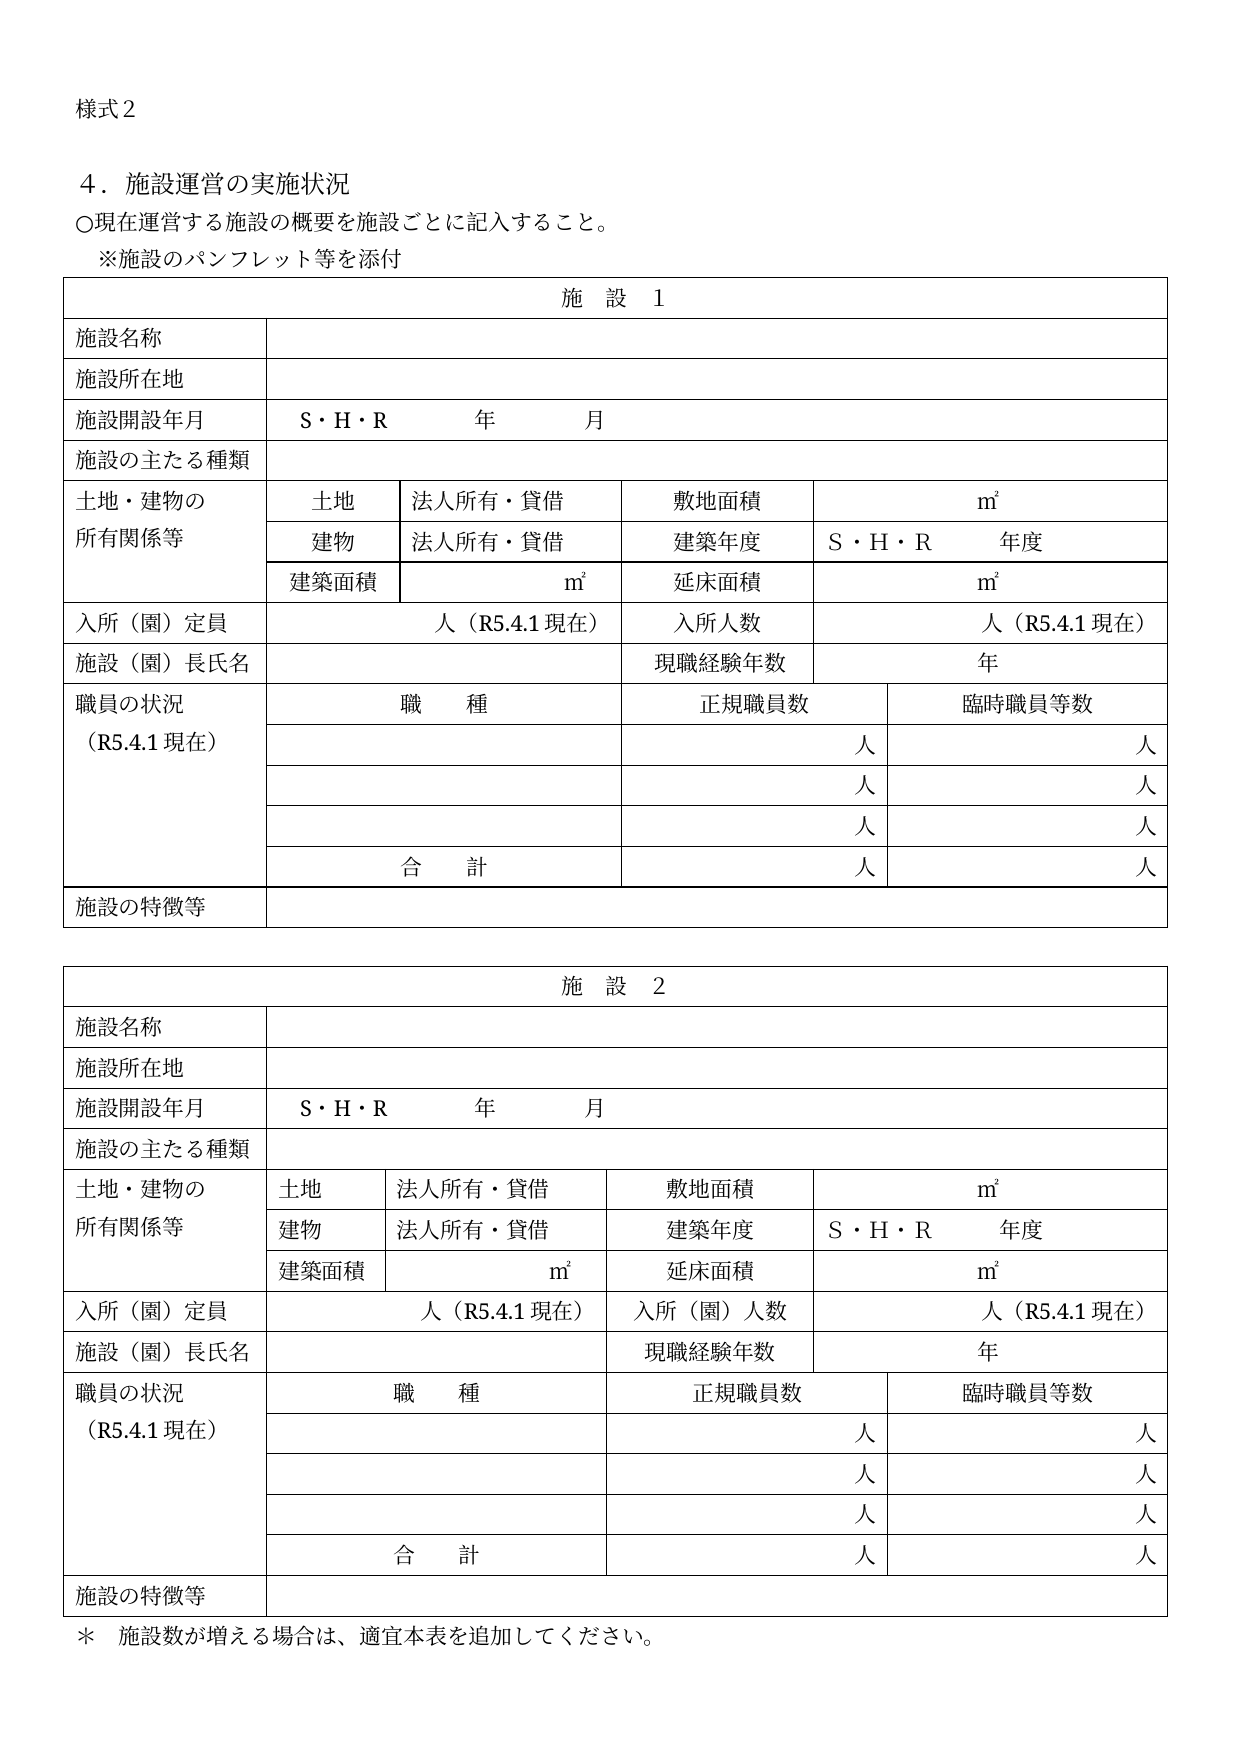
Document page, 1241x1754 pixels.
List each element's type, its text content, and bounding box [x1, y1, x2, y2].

table_cell 入所（園）人数 [607, 1292, 813, 1331]
table_cell ㎡ [814, 481, 1167, 521]
table_cell [267, 441, 1167, 480]
table_cell [267, 644, 621, 683]
table_cell 施設開設年月 [64, 1089, 266, 1128]
table_cell 人 [622, 766, 887, 805]
table_cell 職 種 [267, 684, 621, 724]
table_cell 施設開設年月 [64, 400, 266, 439]
table_cell 建築年度 [622, 522, 813, 561]
table_cell 人 [607, 1495, 887, 1534]
table_cell 建物 [267, 522, 399, 561]
table_header 施 設 ２ [64, 967, 1167, 1006]
table_cell 敷地面積 [607, 1170, 813, 1209]
table_cell [267, 319, 1167, 358]
table_cell ㎡ [814, 1251, 1167, 1291]
table_cell [267, 1048, 1167, 1087]
table_cell [267, 1495, 606, 1534]
table_cell 施設名称 [64, 319, 266, 358]
table_cell 人 [888, 1454, 1167, 1494]
table_cell 施設名称 [64, 1007, 266, 1047]
table_cell 法人所有・貸借 [401, 522, 621, 561]
text ○現在運営する施設の概要を施設ごとに記入すること。 [75, 202, 1165, 239]
table_cell 年 [814, 644, 1167, 683]
table_cell [267, 1129, 1167, 1169]
table_cell 施設の主たる種類 [64, 441, 266, 480]
table_cell 施設の主たる種類 [64, 1129, 266, 1169]
table_cell ㎡ [814, 563, 1167, 602]
table_cell S・H・R 年 月 [267, 400, 1167, 439]
table_cell [267, 806, 621, 846]
table_cell [267, 766, 621, 805]
table_cell 人（R5.4.1現在） [267, 603, 621, 643]
table_cell 臨時職員等数 [888, 684, 1167, 724]
table_cell ㎡ [814, 1170, 1167, 1209]
table_cell Ｓ・Ｈ・Ｒ 年度 [814, 1210, 1167, 1250]
table_cell 土地 [267, 481, 399, 521]
table_cell [267, 1332, 606, 1372]
table_cell 施設（園）長氏名 [64, 644, 266, 683]
table_cell 建物 [267, 1210, 385, 1250]
table_cell 正規職員数 [607, 1373, 887, 1412]
table_cell 人 [888, 1495, 1167, 1534]
table_cell 入所人数 [622, 603, 813, 643]
table_cell 人 [888, 806, 1167, 846]
table_cell [267, 725, 621, 764]
table_cell [267, 1454, 606, 1494]
table_cell ㎡ [401, 563, 621, 602]
text ４．施設運営の実施状況 [75, 164, 1165, 202]
table_cell [267, 1414, 606, 1453]
table_cell 法人所有・貸借 [386, 1210, 606, 1250]
table_cell 現職経験年数 [622, 644, 813, 683]
table_cell 施設（園）長氏名 [64, 1332, 266, 1372]
table_cell 人 [888, 1414, 1167, 1453]
table_cell 土地・建物の 所有関係等 [64, 481, 266, 602]
table_cell 現職経験年数 [607, 1332, 813, 1372]
table_cell 施設の特徴等 [64, 1576, 266, 1616]
table_cell [267, 1007, 1167, 1047]
table_cell 合 計 [267, 847, 621, 886]
table_cell [267, 359, 1167, 399]
table_cell [267, 888, 1167, 927]
table_cell ㎡ [386, 1251, 606, 1291]
table_cell 人 [622, 847, 887, 886]
text 様式２ [75, 89, 1165, 127]
table_cell 人 [888, 1535, 1167, 1575]
table_cell 人 [888, 766, 1167, 805]
table_cell 人 [888, 847, 1167, 886]
table_cell S・H・R 年 月 [267, 1089, 1167, 1128]
table_cell 敷地面積 [622, 481, 813, 521]
table_cell 人 [607, 1535, 887, 1575]
table_cell 施設所在地 [64, 1048, 266, 1087]
table_cell 施設の特徴等 [64, 888, 266, 927]
table_cell 法人所有・貸借 [386, 1170, 606, 1209]
table_cell 建築年度 [607, 1210, 813, 1250]
table_cell 法人所有・貸借 [401, 481, 621, 521]
table_cell 建築面積 [267, 1251, 385, 1291]
table_cell 年 [814, 1332, 1167, 1372]
table_cell 人 [607, 1414, 887, 1453]
text ＊ 施設数が増える場合は、適宜本表を追加してください。 [75, 1617, 1165, 1654]
table_cell 土地 [267, 1170, 385, 1209]
table_header 施 設 １ [64, 278, 1167, 318]
table_cell 正規職員数 [622, 684, 887, 724]
table_cell 臨時職員等数 [888, 1373, 1167, 1412]
table_cell 延床面積 [622, 563, 813, 602]
table_cell 人 [607, 1454, 887, 1494]
table_cell 建築面積 [267, 563, 399, 602]
table_cell Ｓ・Ｈ・Ｒ 年度 [814, 522, 1167, 561]
table_cell 入所（園）定員 [64, 603, 266, 643]
table_cell 合 計 [267, 1535, 606, 1575]
table_cell 人（R5.4.1現在） [267, 1292, 606, 1331]
table_cell 職員の状況（R5.4.1現在） [64, 684, 266, 886]
table_cell 人 [888, 725, 1167, 764]
table_cell 入所（園）定員 [64, 1292, 266, 1331]
table_cell 土地・建物の 所有関係等 [64, 1170, 266, 1291]
table_cell 施設所在地 [64, 359, 266, 399]
table_cell [267, 1576, 1167, 1616]
table_cell 職 種 [267, 1373, 606, 1412]
table_cell 人 [622, 725, 887, 764]
text ※施設のパンフレット等を添付 [75, 239, 1165, 277]
table_cell 人（R5.4.1現在） [814, 1292, 1167, 1331]
table_cell 人 [622, 806, 887, 846]
table_cell 人（R5.4.1現在） [814, 603, 1167, 643]
table_cell 職員の状況（R5.4.1現在） [64, 1373, 266, 1575]
table_cell 延床面積 [607, 1251, 813, 1291]
